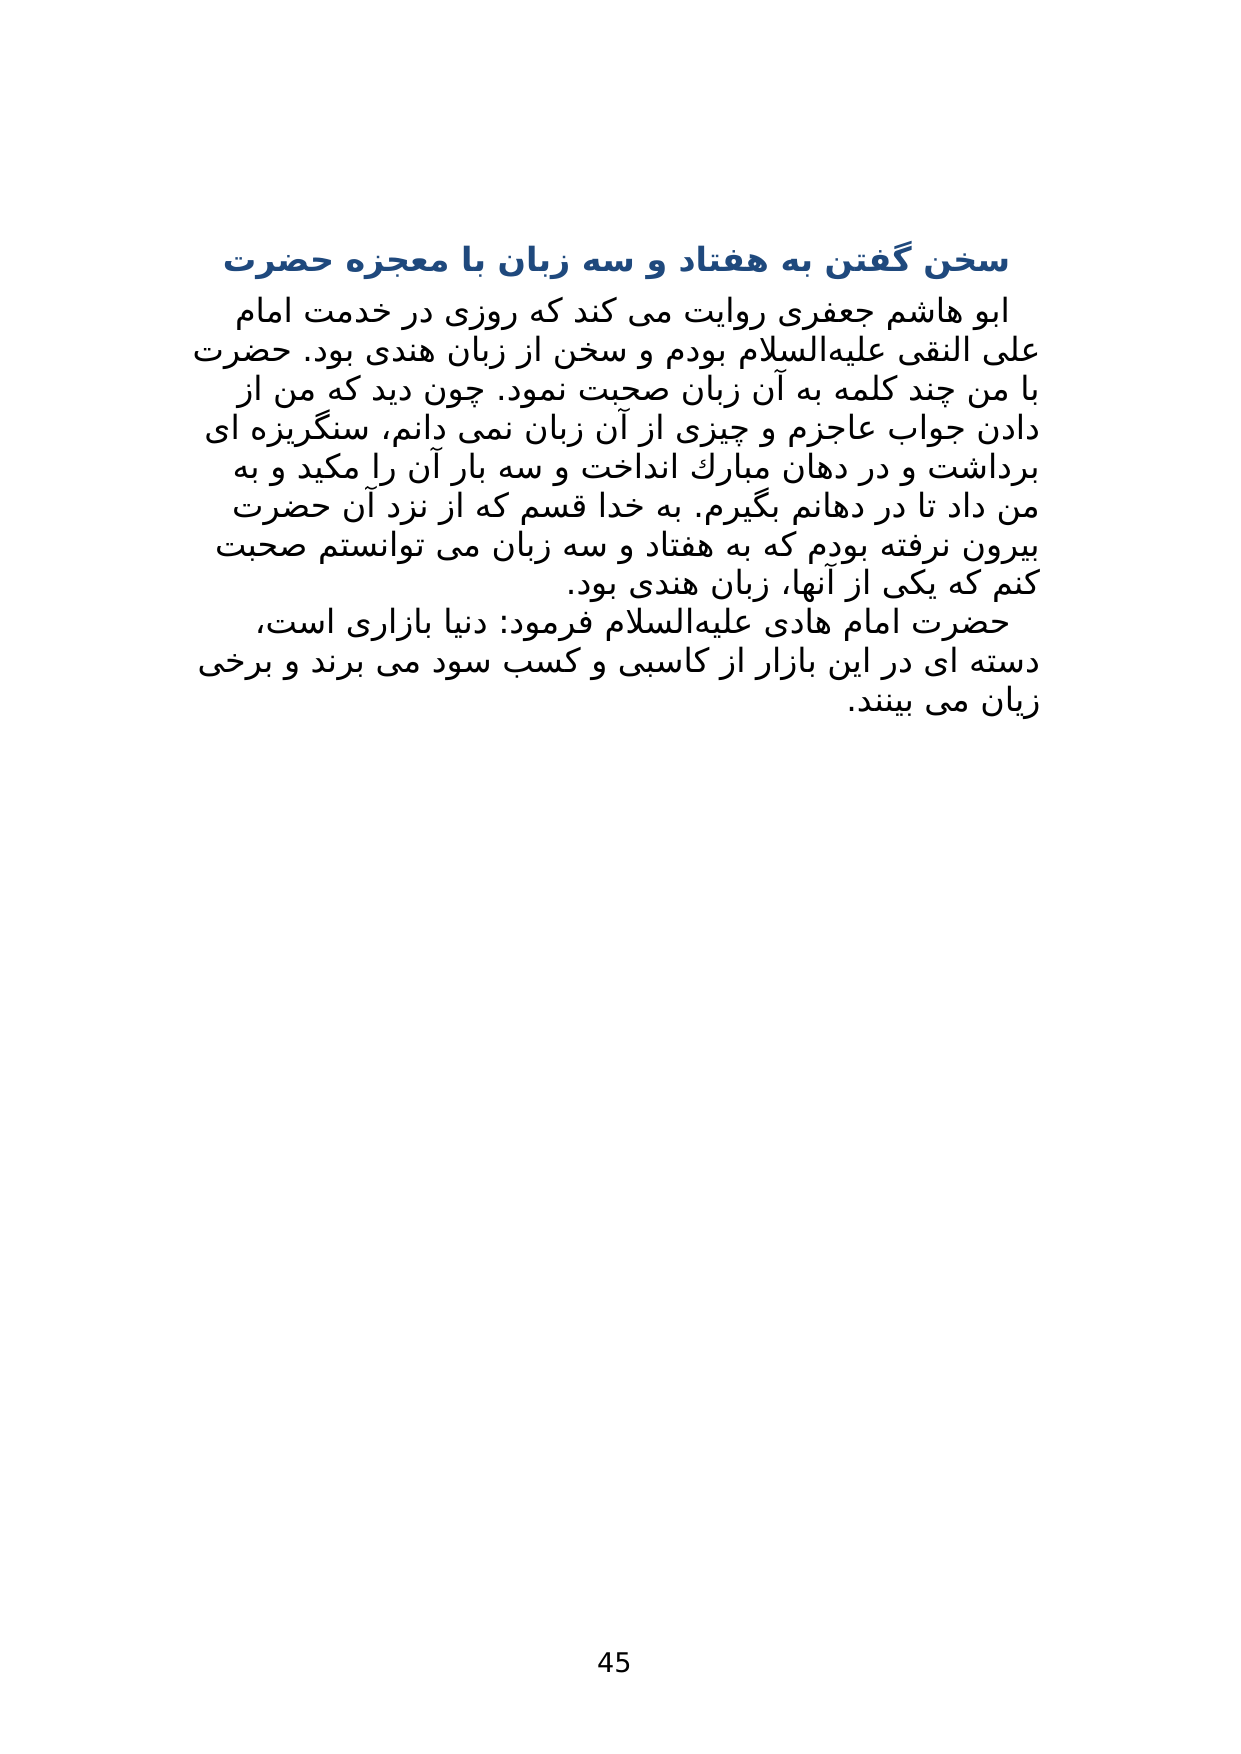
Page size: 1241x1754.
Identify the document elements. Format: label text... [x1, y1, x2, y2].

subtitle سخن گفتن به هفتاد و سه زبان با معجزه حضرت [187, 241, 1041, 279]
text حضرت امام هادى عليه‌السلام فرمود: دنيا بازارى است، دسته اى در اين بازار از كاسبى و كسب سود مى برند و برخى زيان مى بينند. [187, 603, 1041, 719]
text ابو هاشم جعفرى روايت مى كند كه روزى در خدمت امام على النقى عليه‌السلام بودم و سخن از زبان هندى بود. حضرت با من چند كلمه به آن زبان صحبت نمود. چون ديد كه من از دادن جواب عاجزم و چيزى از آن زبان نمى دانم، سنگريزه اى برداشت و در دهان مبارك انداخت و سه بار آن را مكيد و به من داد تا در دهانم بگيرم. به خدا قسم كه از نزد آن حضرت بيرون نرفته بودم كه به هفتاد و سه زبان مى توانستم صحبت كنم كه يكى از آنها، زبان هندى بود. [187, 292, 1041, 603]
